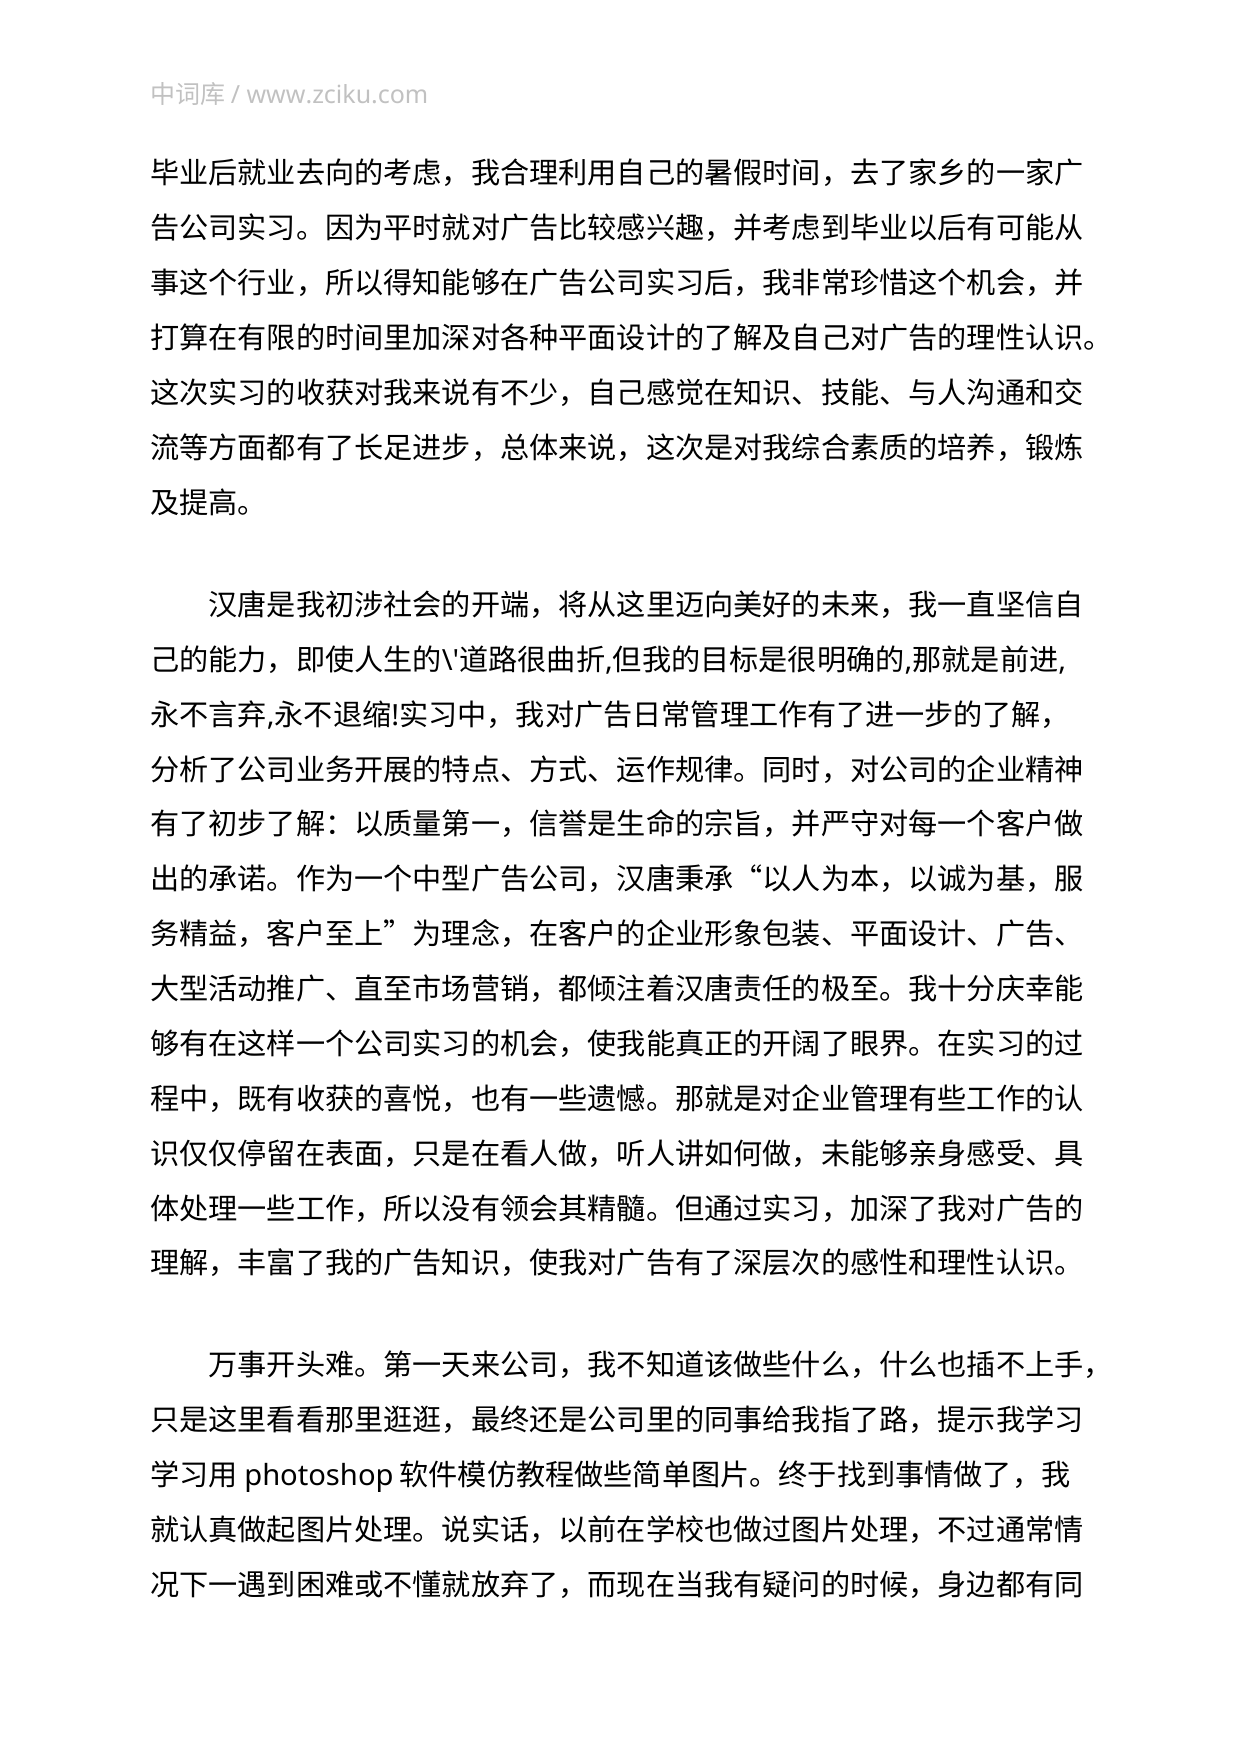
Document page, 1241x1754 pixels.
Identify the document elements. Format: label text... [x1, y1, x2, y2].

text 汉唐是我初涉社会的开端，将从这里迈向美好的未来，我一直坚信自己的能力，即使人生的\'道路很曲折,但我的目标是很明确的,那就是前进,永不言弃,永不退缩!实习中，我对广告日常管理工作有了进一步的了解，分析了公司业务开展的特点、方式、运作规律。同时，对公司的企业精神有了初步了解：以质量第一，信誉是生命的宗旨，并严守对每一个客户做出的承诺。作为一个中型广告公司，汉唐秉承“以人为本，以诚为基，服务精益，客户至上”为理念，在客户的企业形象包装、平面设计、广告、大型活动推广、直至市场营销，都倾注着汉唐责任的极至。我十分庆幸能够有在这样一个公司实习的机会，使我能真正的开阔了眼界。在实习的过程中，既有收获的喜悦，也有一些遗憾。那就是对企业管理有些工作的认识仅仅停留在表面，只是在看人做，听人讲如何做，未能够亲身感受、具体处理一些工作，所以没有领会其精髓。但通过实习，加深了我对广告的理解，丰富了我的广告知识，使我对广告有了深层次的感性和理性认识。 [150, 581, 1090, 1282]
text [150, 1342, 1090, 1604]
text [150, 150, 1090, 522]
